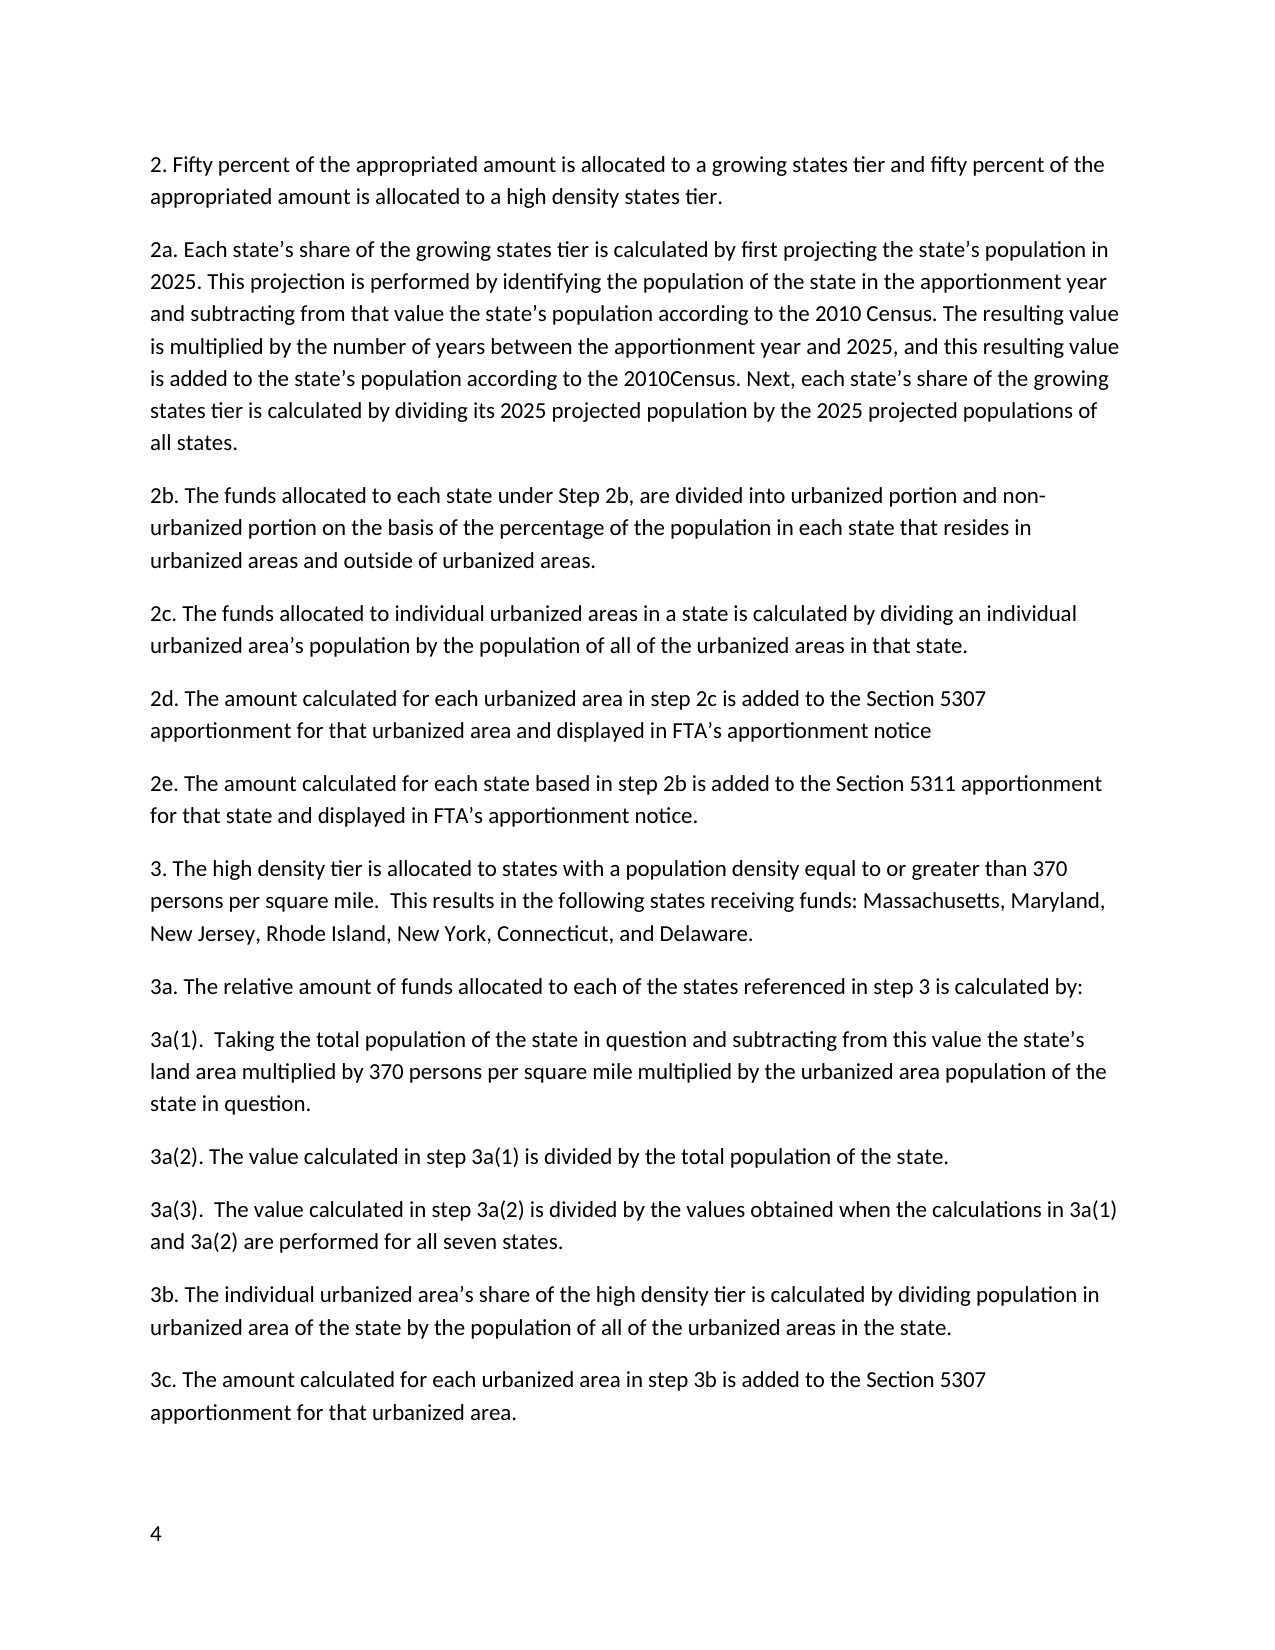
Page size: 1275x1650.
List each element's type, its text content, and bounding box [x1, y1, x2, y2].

text 2c. The funds allocated to individual urbanized areas in a state is calculated by dividing an individual urbanized area’s population by the population of all of the urbanized areas in that state. [150, 599, 1125, 659]
text 3a(2). The value calculated in step 3a(1) is divided by the total population of the state. [150, 1142, 1125, 1170]
text 2a. Each state’s share of the growing states tier is calculated by first projecting the state’s population in 2025. This projection is performed by identifying the population of the state in the apportionment year and subtracting from that value the state’s population according to the 2010 Census. The resulting value is multiplied by the number of years between the apportionment year and 2025, and this resulting value is added to the state’s population according to the 2010Census. Next, each state’s share of the growing states tier is calculated by dividing its 2025 projected population by the 2025 projected populations of all states. [150, 235, 1125, 456]
text 2d. The amount calculated for each urbanized area in step 2c is added to the Section 5307 apportionment for that urbanized area and displayed in FTA’s apportionment notice [150, 684, 1125, 744]
text 2e. The amount calculated for each state based in step 2b is added to the Section 5311 apportionment for that state and displayed in FTA’s apportionment notice. [150, 769, 1125, 829]
text 3. The high density tier is allocated to states with a population density equal to or greater than 370 persons per square mile. This results in the following states receiving funds: Massachusetts, Maryland, New Jersey, Rhode Island, New York, Connecticut, and Delaware. [150, 854, 1125, 947]
text 3a. The relative amount of funds allocated to each of the states referenced in step 3 is calculated by: [150, 972, 1125, 1000]
text 3a(1). Taking the total population of the state in question and subtracting from this value the state’s land area multiplied by 370 persons per square mile multiplied by the urbanized area population of the state in question. [150, 1025, 1125, 1117]
text 3a(3). The value calculated in step 3a(2) is divided by the values obtained when the calculations in 3a(1) and 3a(2) are performed for all seven states. [150, 1195, 1125, 1255]
text 3b. The individual urbanized area’s share of the high density tier is calculated by dividing population in urbanized area of the state by the population of all of the urbanized areas in the state. [150, 1280, 1125, 1341]
text 2. Fifty percent of the appropriated amount is allocated to a growing states tier and fifty percent of the appropriated amount is allocated to a high density states tier. [150, 150, 1125, 210]
text 2b. The funds allocated to each state under Step 2b, are divided into urbanized portion and non-urbanized portion on the basis of the percentage of the population in each state that resides in urbanized areas and outside of urbanized areas. [150, 481, 1125, 574]
text 3c. The amount calculated for each urbanized area in step 3b is added to the Section 5307 apportionment for that urbanized area. [150, 1366, 1125, 1426]
